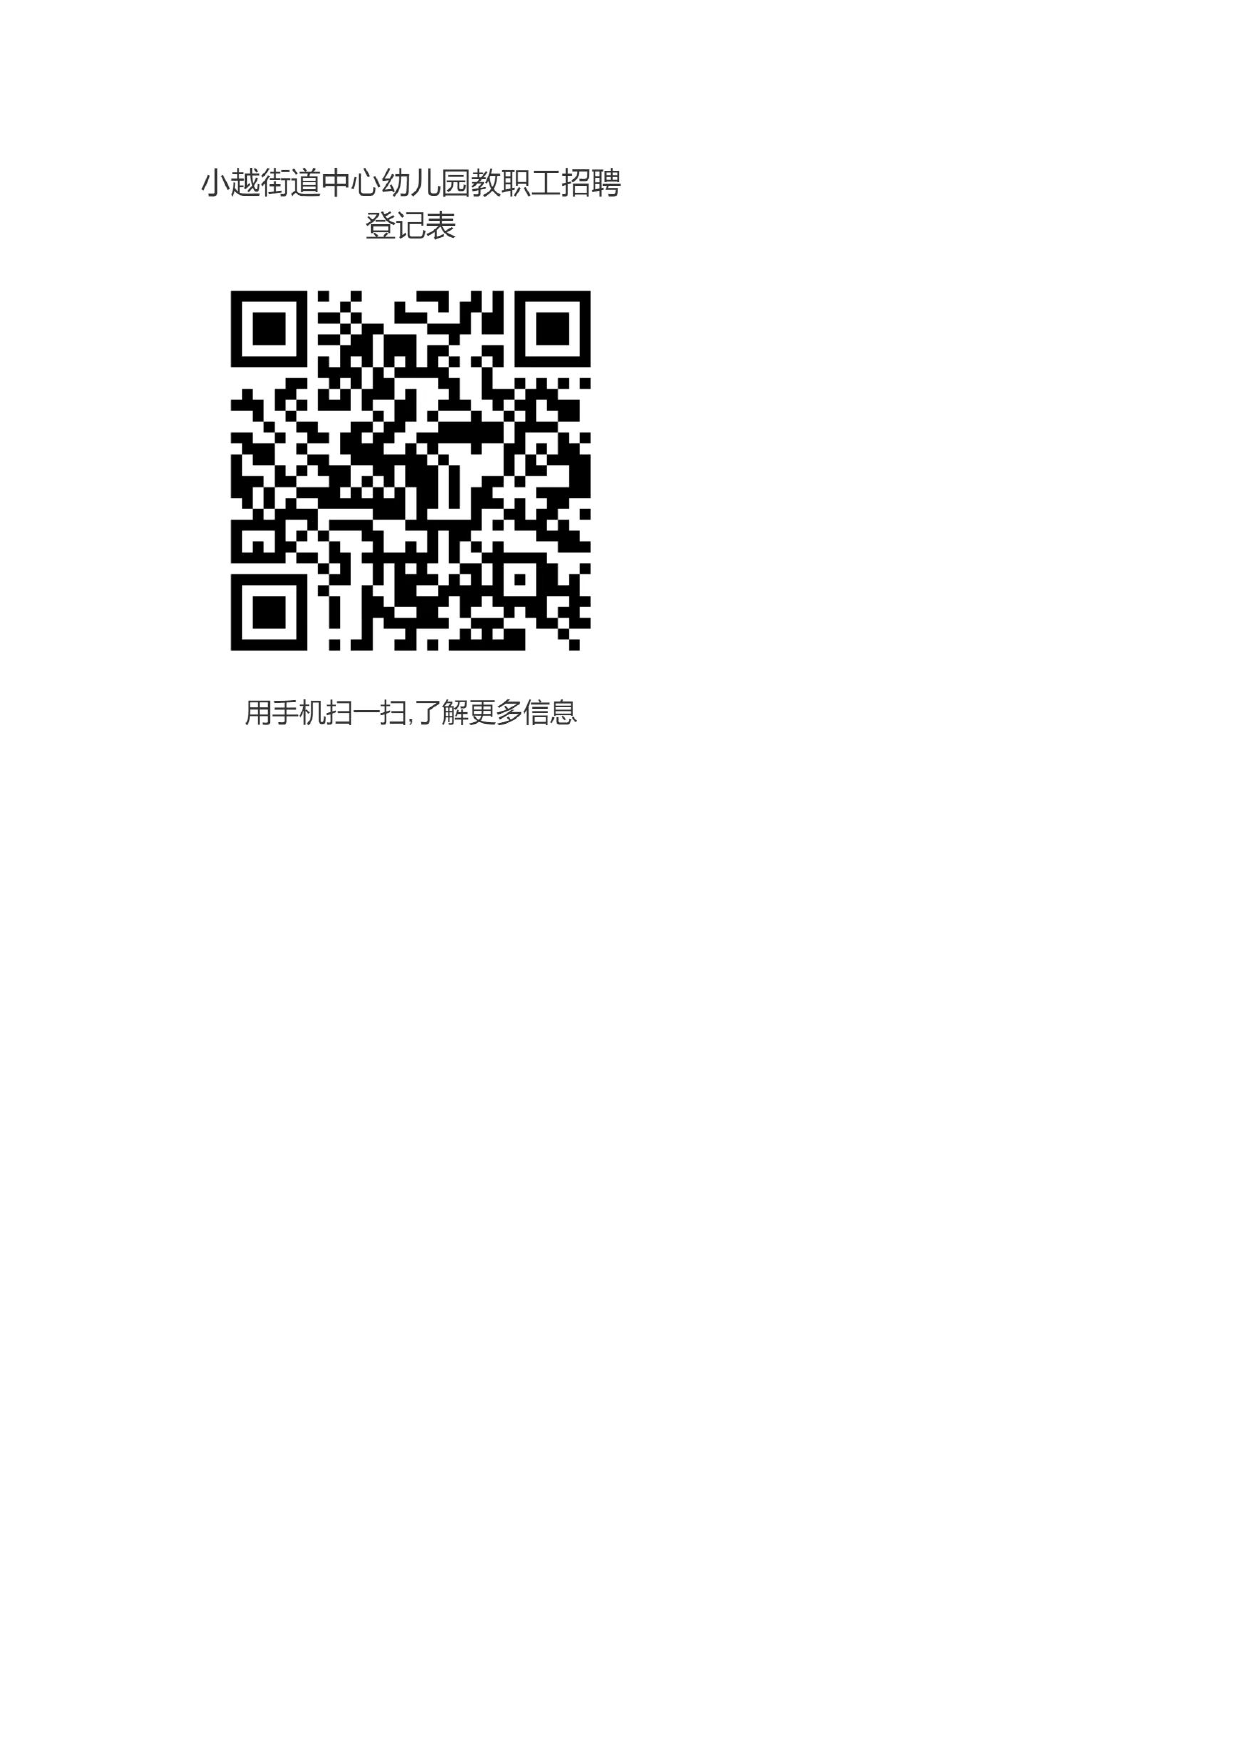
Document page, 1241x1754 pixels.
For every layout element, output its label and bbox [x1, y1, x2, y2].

picture [187, 162, 635, 732]
